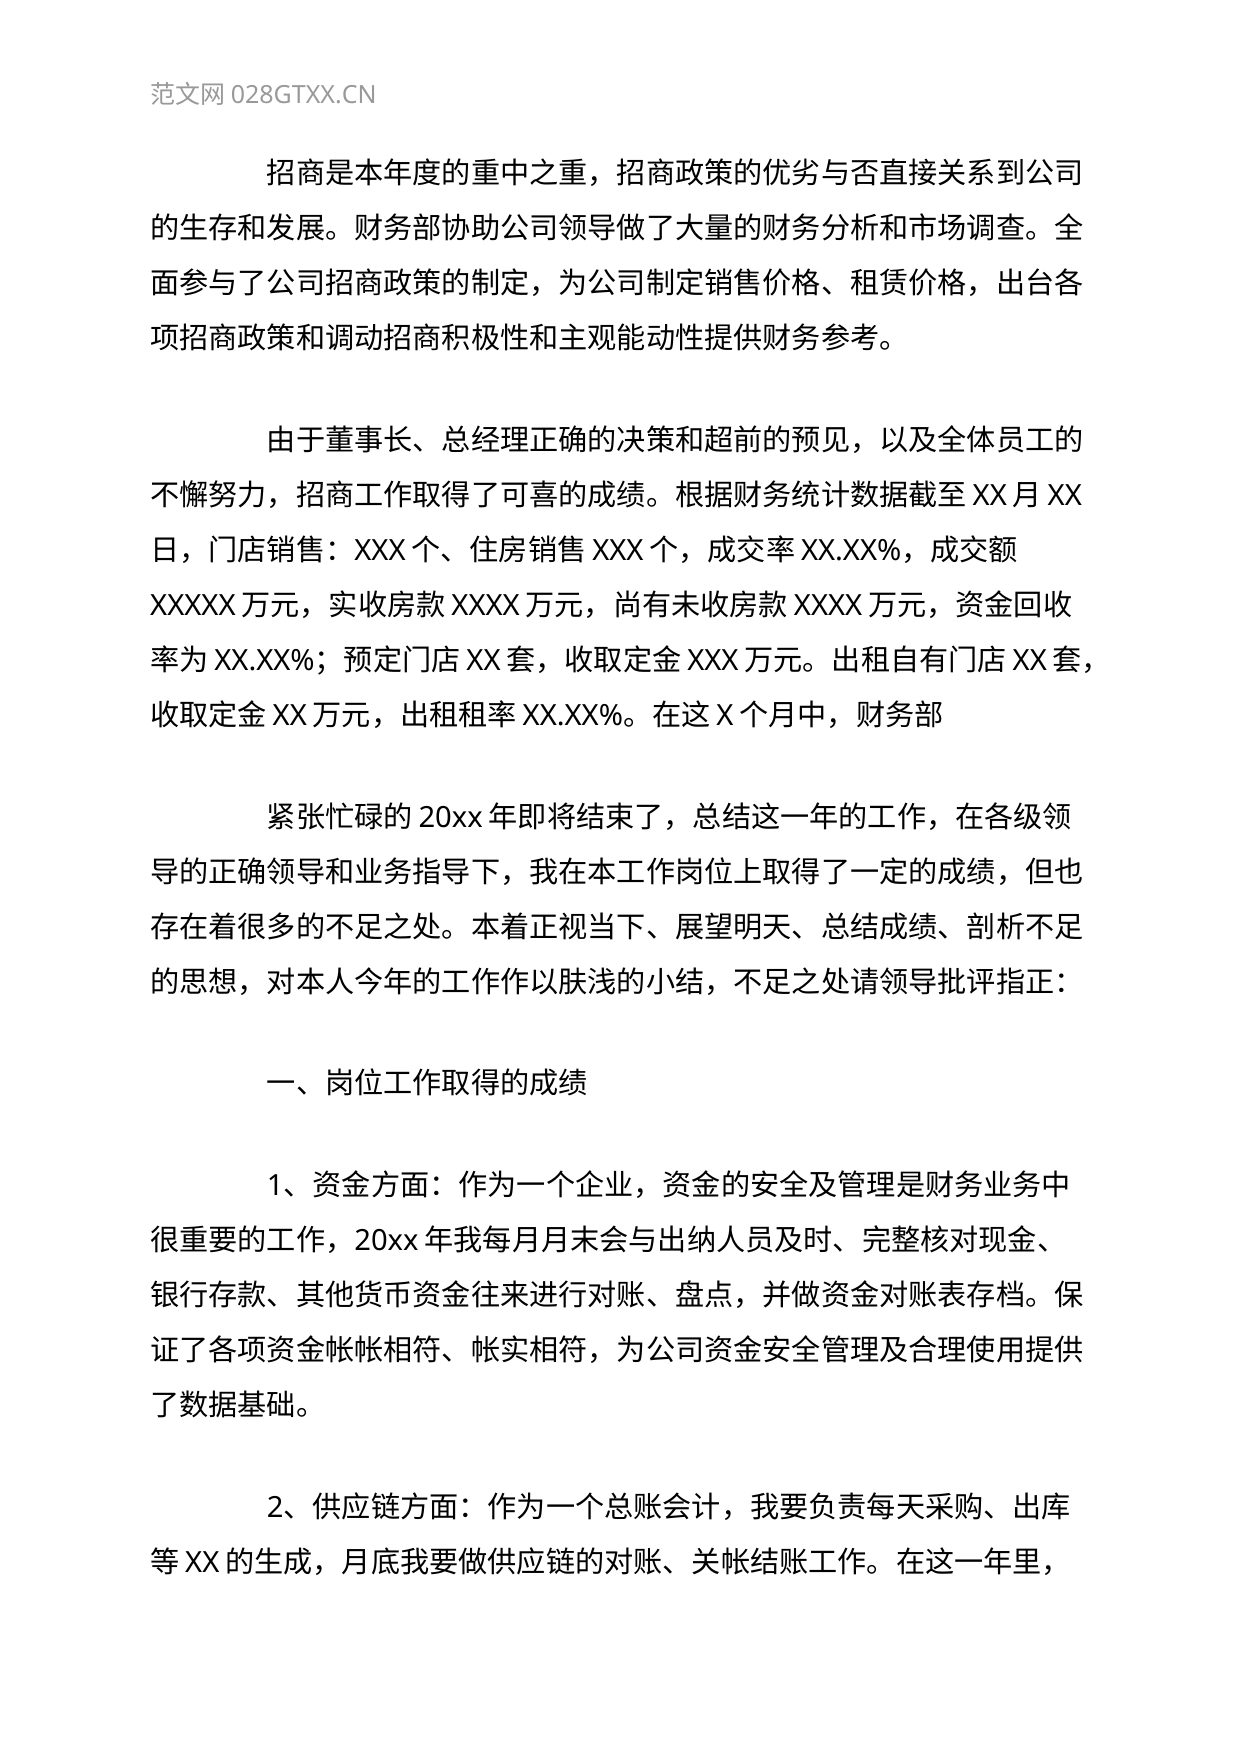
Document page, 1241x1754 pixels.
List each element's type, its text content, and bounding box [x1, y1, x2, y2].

text 1、资金方面：作为一个企业，资金的安全及管理是财务业务中很重要的工作，20xx年我每月月末会与出纳人员及时、完整核对现金、银行存款、其他货币资金往来进行对账、盘点，并做资金对账表存档。保证了各项资金帐帐相符、帐实相符，为公司资金安全管理及合理使用提供了数据基础。 [150, 1162, 1090, 1424]
text 紧张忙碌的20xx年即将结束了，总结这一年的工作，在各级领导的正确领导和业务指导下，我在本工作岗位上取得了一定的成绩，但也存在着很多的不足之处。本着正视当下、展望明天、总结成绩、剖析不足的思想，对本人今年的工作作以肤浅的小结，不足之处请领导批评指正： [150, 793, 1090, 1000]
text 招商是本年度的重中之重，招商政策的优劣与否直接关系到公司的生存和发展。财务部协助公司领导做了大量的财务分析和市场调查。全面参与了公司招商政策的制定，为公司制定销售价格、租赁价格，出台各项招商政策和调动招商积极性和主观能动性提供财务参考。 [150, 150, 1090, 357]
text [150, 1483, 1090, 1581]
text 一、岗位工作取得的成绩 [150, 1060, 1090, 1102]
text 由于董事长、总经理正确的决策和超前的预见，以及全体员工的不懈努力，招商工作取得了可喜的成绩。根据财务统计数据截至XX月XX日，门店销售：XXX个、住房销售XXX个，成交率XX.XX%，成交额XXXXX万元，实收房款XXXX万元，尚有未收房款XXXX万元，资金回收率为XX.XX%；预定门店XX套，收取定金XXX万元。出租自有门店XX套，收取定金XX万元，出租租率XX.XX%。在这X个月中，财务部 [150, 416, 1090, 734]
